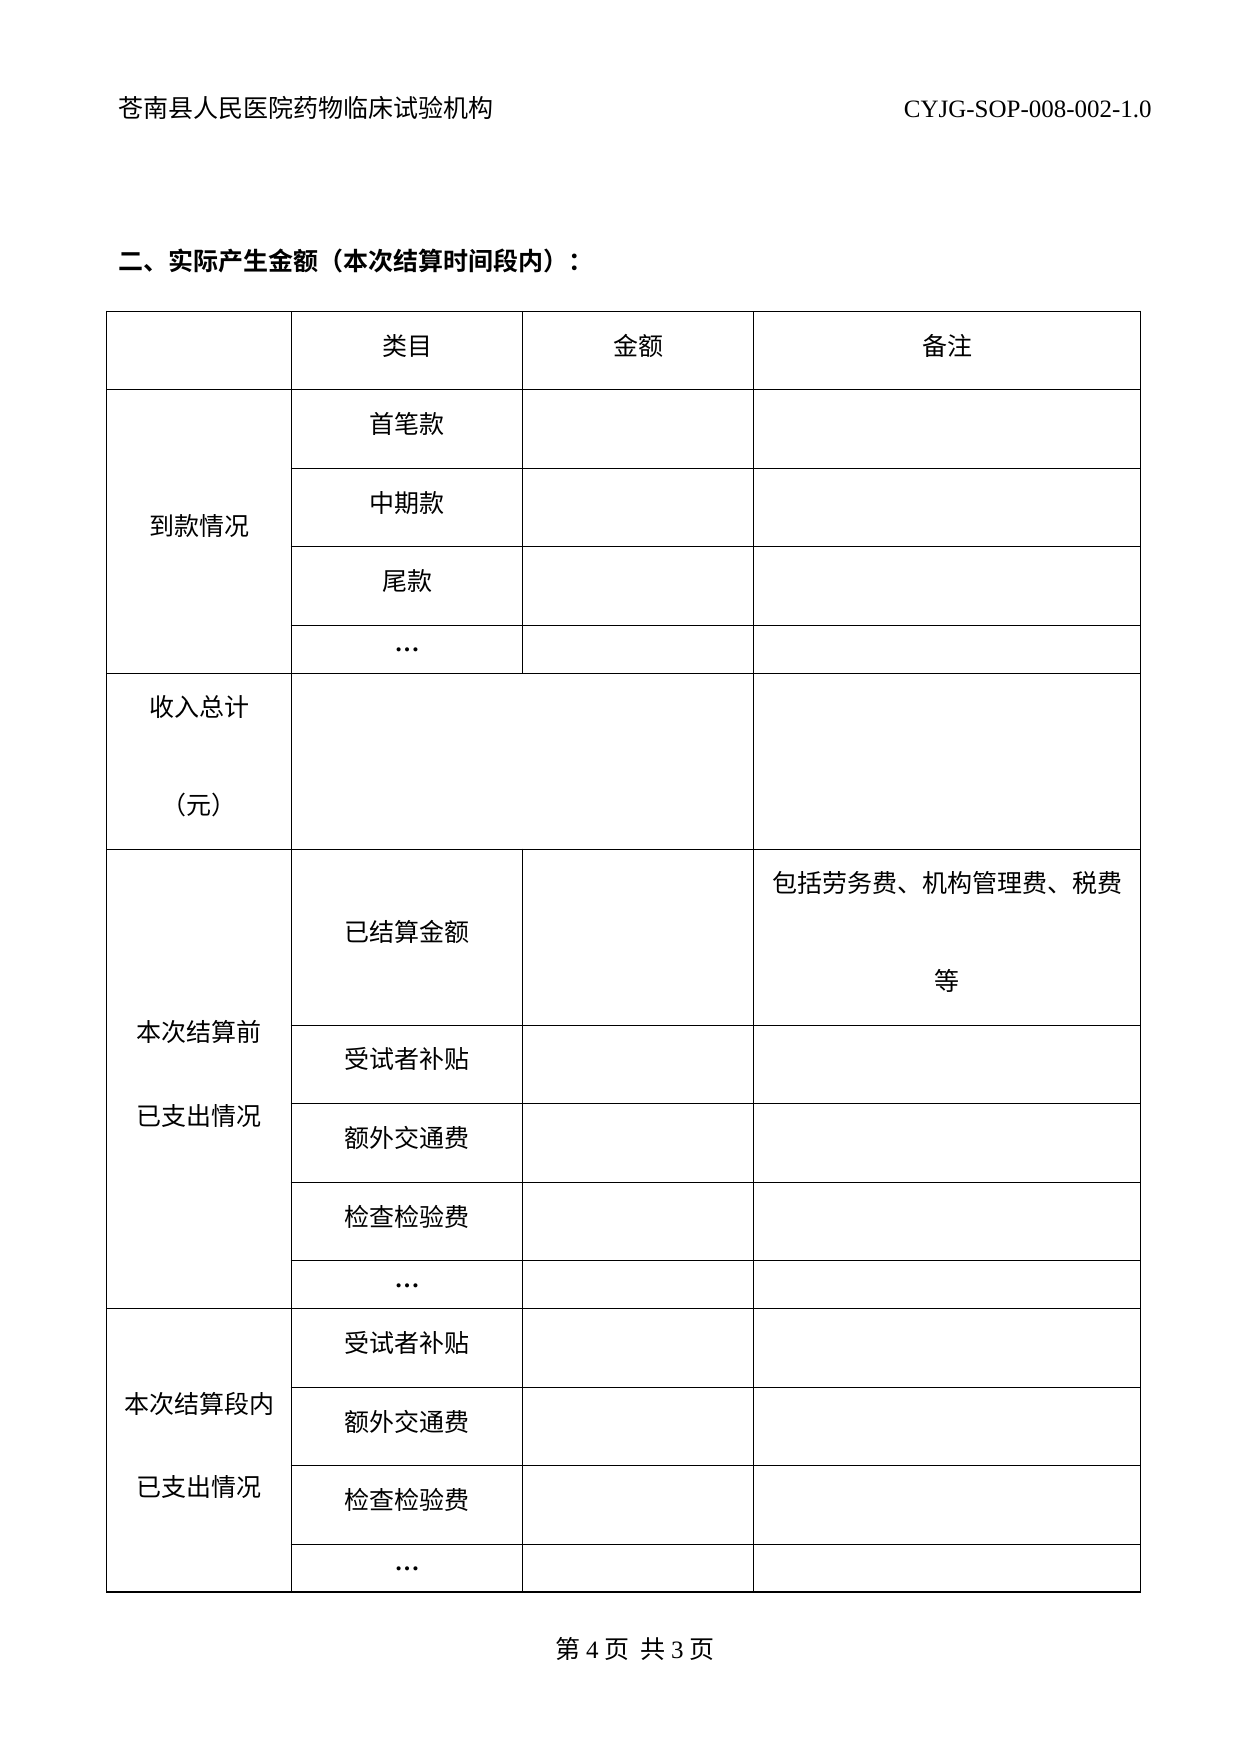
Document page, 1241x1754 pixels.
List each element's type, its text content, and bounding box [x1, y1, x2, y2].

table_cell [523, 1466, 753, 1544]
table_cell [754, 1388, 1140, 1465]
table_cell [754, 1104, 1140, 1182]
table_cell [754, 674, 1140, 848]
table_cell [754, 1466, 1140, 1544]
table_cell [523, 390, 753, 468]
table_cell [754, 1261, 1140, 1308]
table_cell 本次结算前 已支出情况 [107, 850, 291, 1308]
table_cell 受试者补贴 [292, 1026, 522, 1103]
text 二、实际产生金额（本次结算时间段内）： [118, 227, 1152, 292]
table_cell 额外交通费 [292, 1104, 522, 1182]
table_cell [523, 547, 753, 625]
table_cell [754, 1545, 1140, 1591]
table_cell 额外交通费 [292, 1388, 522, 1465]
table_cell [754, 469, 1140, 546]
table_cell 检查检验费 [292, 1183, 522, 1260]
table_header [107, 312, 291, 389]
table_cell 包括劳务费、机构管理费、税费等 [754, 850, 1140, 1024]
table_cell 本次结算段内 已支出情况 [107, 1309, 291, 1591]
table_cell 中期款 [292, 469, 522, 546]
table_cell [754, 390, 1140, 468]
table_cell [523, 1026, 753, 1103]
table_header 金额 [523, 312, 753, 389]
table_cell [754, 626, 1140, 672]
table_cell [523, 1261, 753, 1308]
table_cell [292, 674, 753, 848]
table_cell [754, 1183, 1140, 1260]
table_header 类目 [292, 312, 522, 389]
table_cell [754, 1309, 1140, 1387]
table_cell [754, 547, 1140, 625]
table_cell [523, 1183, 753, 1260]
table_cell 受试者补贴 [292, 1309, 522, 1387]
table_cell 到款情况 [107, 390, 291, 672]
table_cell [523, 1388, 753, 1465]
table_cell [754, 1026, 1140, 1103]
table_cell 已结算金额 [292, 850, 522, 1024]
table_cell … [292, 1545, 522, 1591]
table_cell [523, 850, 753, 1024]
table_cell [523, 1104, 753, 1182]
table_cell 收入总计（元） [107, 674, 291, 848]
table_cell 首笔款 [292, 390, 522, 468]
table_cell 检查检验费 [292, 1466, 522, 1544]
table_cell [523, 1545, 753, 1591]
table_cell [523, 1309, 753, 1387]
table_cell … [292, 1261, 522, 1308]
table_cell [523, 469, 753, 546]
table_cell 尾款 [292, 547, 522, 625]
table_header 备注 [754, 312, 1140, 389]
table_cell … [292, 626, 522, 672]
table_cell [523, 626, 753, 672]
